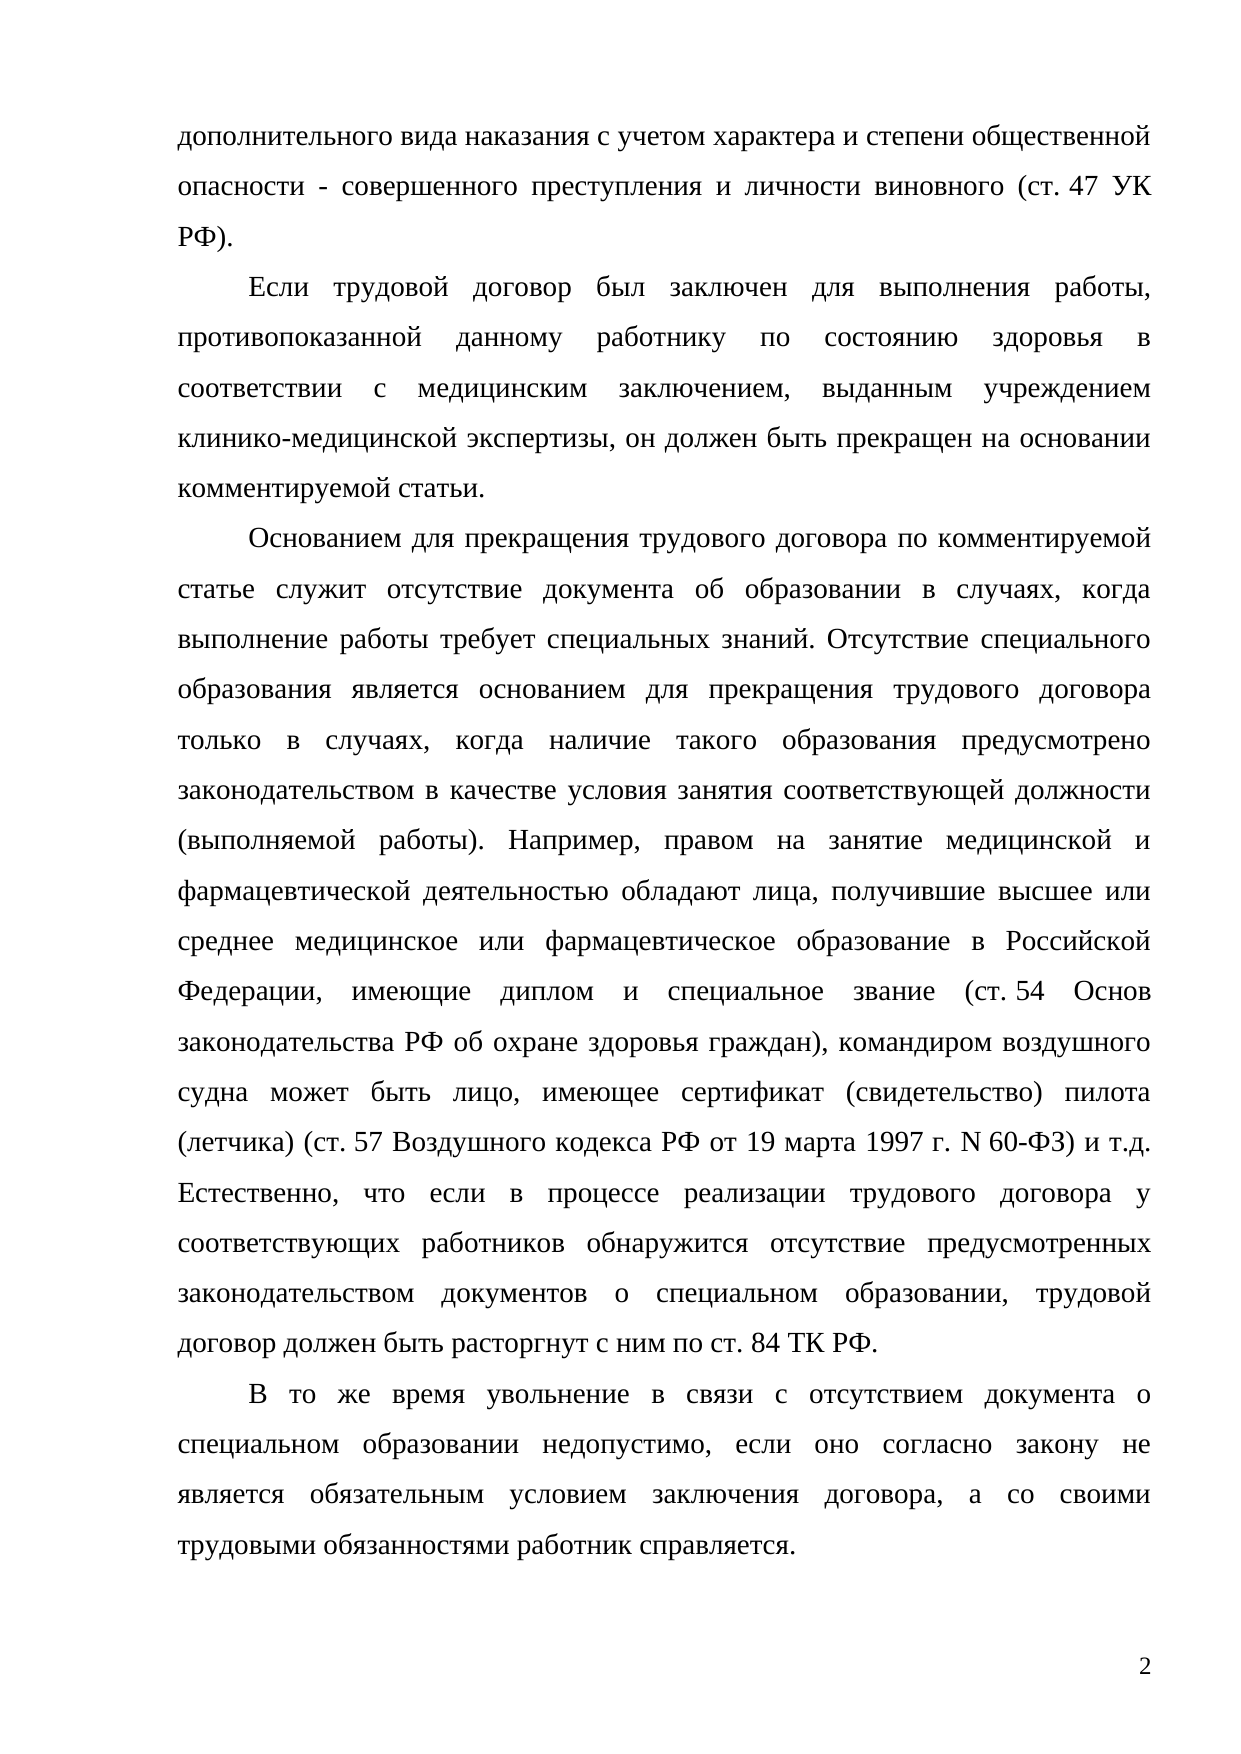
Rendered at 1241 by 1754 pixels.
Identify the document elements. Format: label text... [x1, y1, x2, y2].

text Основанием для прекращения трудового договора по комментируемой статье служит отсутствие документа об образовании в случаях, когда выполнение работы требует специальных знаний. Отсутствие специального образования является основанием для прекращения трудового договора только в случаях, когда наличие такого образования предусмотрено законодательством в качестве условия занятия соответствующей должности (выполняемой работы). Например, правом на занятие медицинской и фармацевтической деятельностью обладают лица, получившие высшее или среднее медицинское или фармацевтическое образование в Российской Федерации, имеющие диплом и специальное звание (ст. 54 Основ законодательства РФ об охране здоровья граждан), командиром воздушного судна может быть лицо, имеющее сертификат (свидетельство) пилота (летчика) (ст. 57 Воздушного кодекса РФ от 19 марта 1997 г. N 60-ФЗ) и т.д. Естественно, что если в процессе реализации трудового договора у соответствующих работников обнаружится отсутствие предусмотренных законодательством документов о специальном образовании, трудовой договор должен быть расторгнут с ним по ст. 84 ТК РФ. [177, 521, 1152, 1359]
text Если трудовой договор был заключен для выполнения работы, противопоказанной данному работнику по состоянию здоровья в соответствии с медицинским заключением, выданным учреждением клинико-медицинской экспертизы, он должен быть прекращен на основании комментируемой статьи. [177, 269, 1152, 504]
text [177, 118, 1152, 252]
text В то же время увольнение в связи с отсутствием документа о специальном образовании недопустимо, если оно согласно закону не является обязательным условием заключения договора, а со своими трудовыми обязанностями работник справляется. [177, 1376, 1152, 1560]
